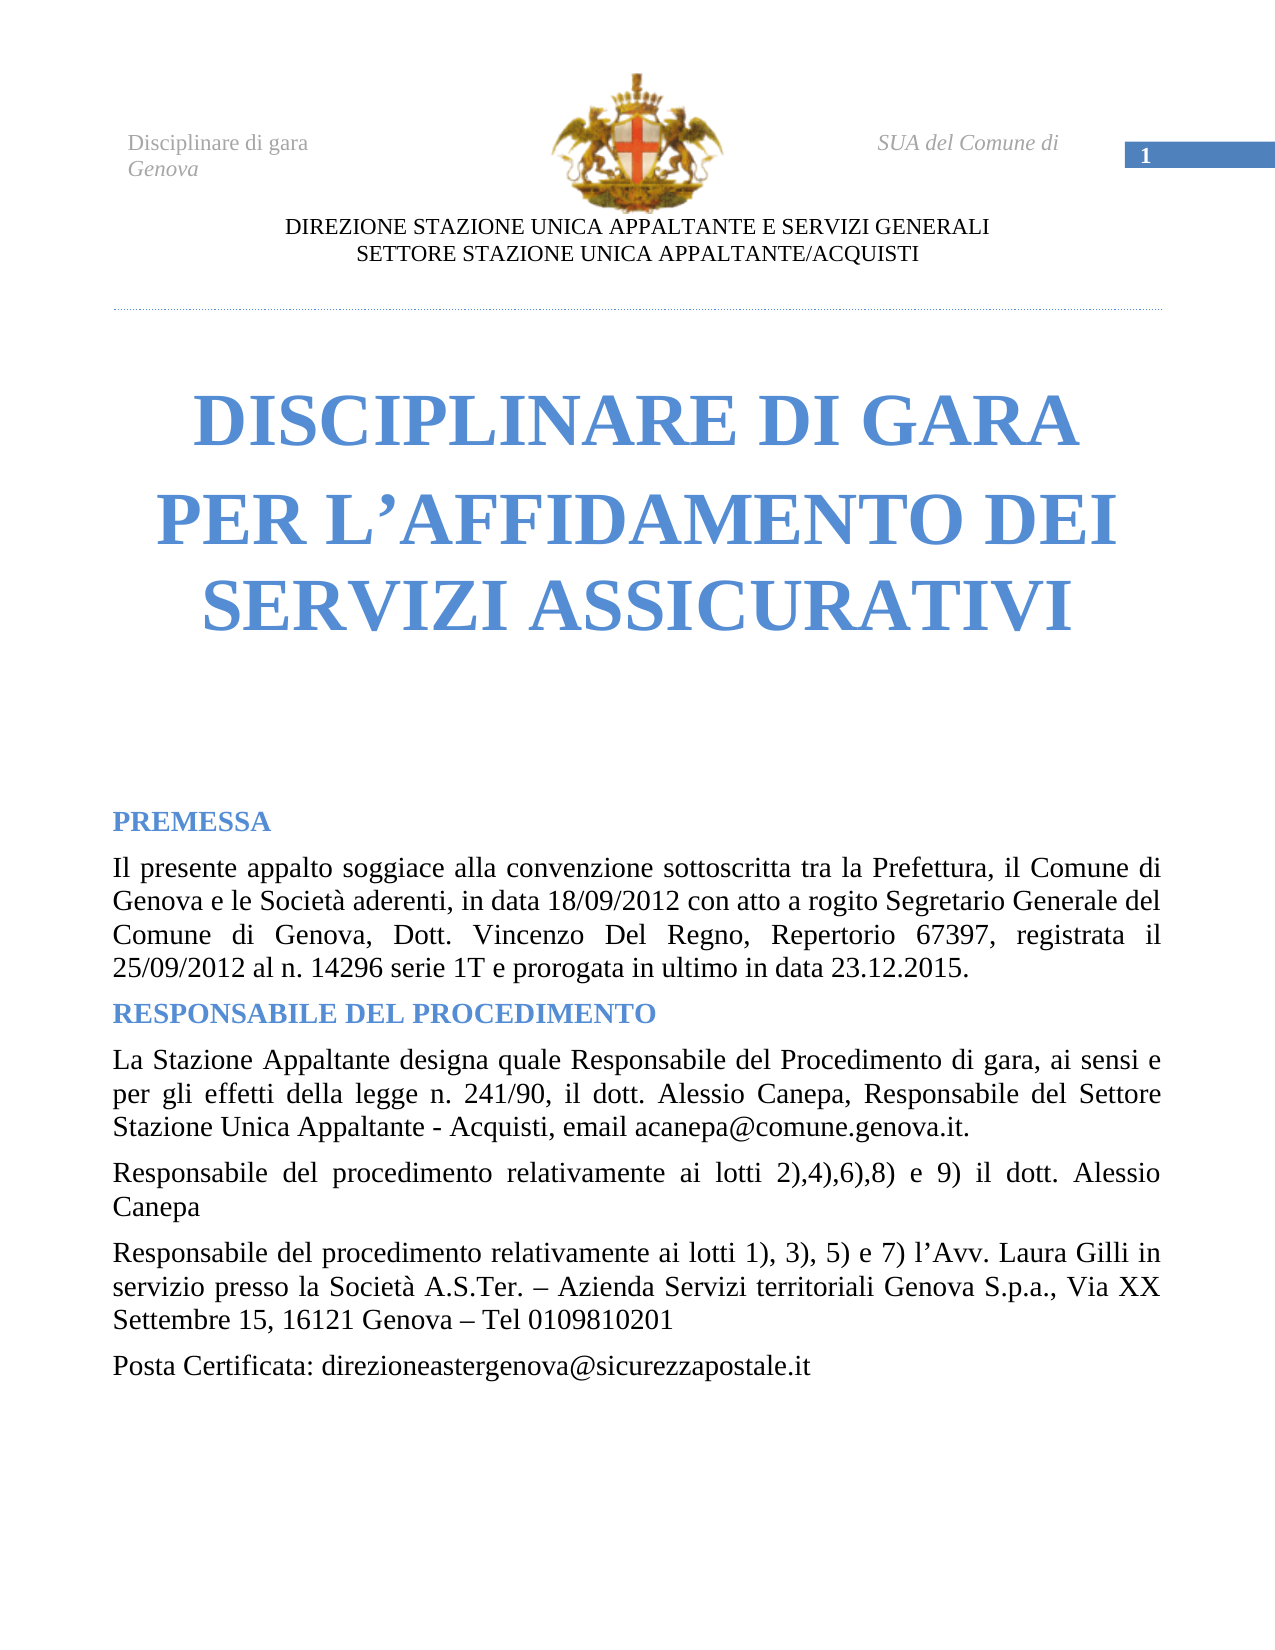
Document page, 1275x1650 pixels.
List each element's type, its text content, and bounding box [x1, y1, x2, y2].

text Posta Certificata: direzioneastergenova@sicurezzapostale.it [112, 1348, 1162, 1382]
picture [546, 73, 729, 214]
text RESPONSABILE DEL PROCEDIMENTO [112, 996, 1162, 1030]
text Responsabile del procedimento relativamente ai lotti 2),4),6),8) e 9) il dott. Alessio Canepa [112, 1156, 1162, 1223]
text Il presente appalto soggiace alla convenzione sottoscritta tra la Prefettura, il Comune di Genova e le Società aderenti, in data 18/09/2012 con atto a rogito Segretario Generale del Comune di Genova, Dott. Vincenzo Del Regno, Repertorio 67397, registrata il 25/09/2012 al n. 14296 serie 1T e prorogata in ultimo in data 23.12.2015. [112, 850, 1162, 984]
text Responsabile del procedimento relativamente ai lotti 1), 3), 5) e 7) l’Avv. Laura Gilli in servizio presso la Società A.S.Ter. – Azienda Servizi territoriali Genova S.p.a., Via XX Settembre 15, 16121 Genova – Tel 0109810201 [112, 1235, 1162, 1336]
table_header DISCIPLINARE DI GARA PER L’AFFIDAMENTO DEI SERVIZI ASSICURATIVI [107, 363, 1168, 763]
text La Stazione Appaltante designa quale Responsabile del Procedimento di gara, ai sensi e per gli effetti della legge n. 241/90, il dott. Alessio Canepa, Responsabile del Settore Stazione Unica Appaltante - Acquisti, email acanepa@comune.genova.it. [112, 1042, 1162, 1143]
text PREMESSA [112, 804, 1162, 837]
